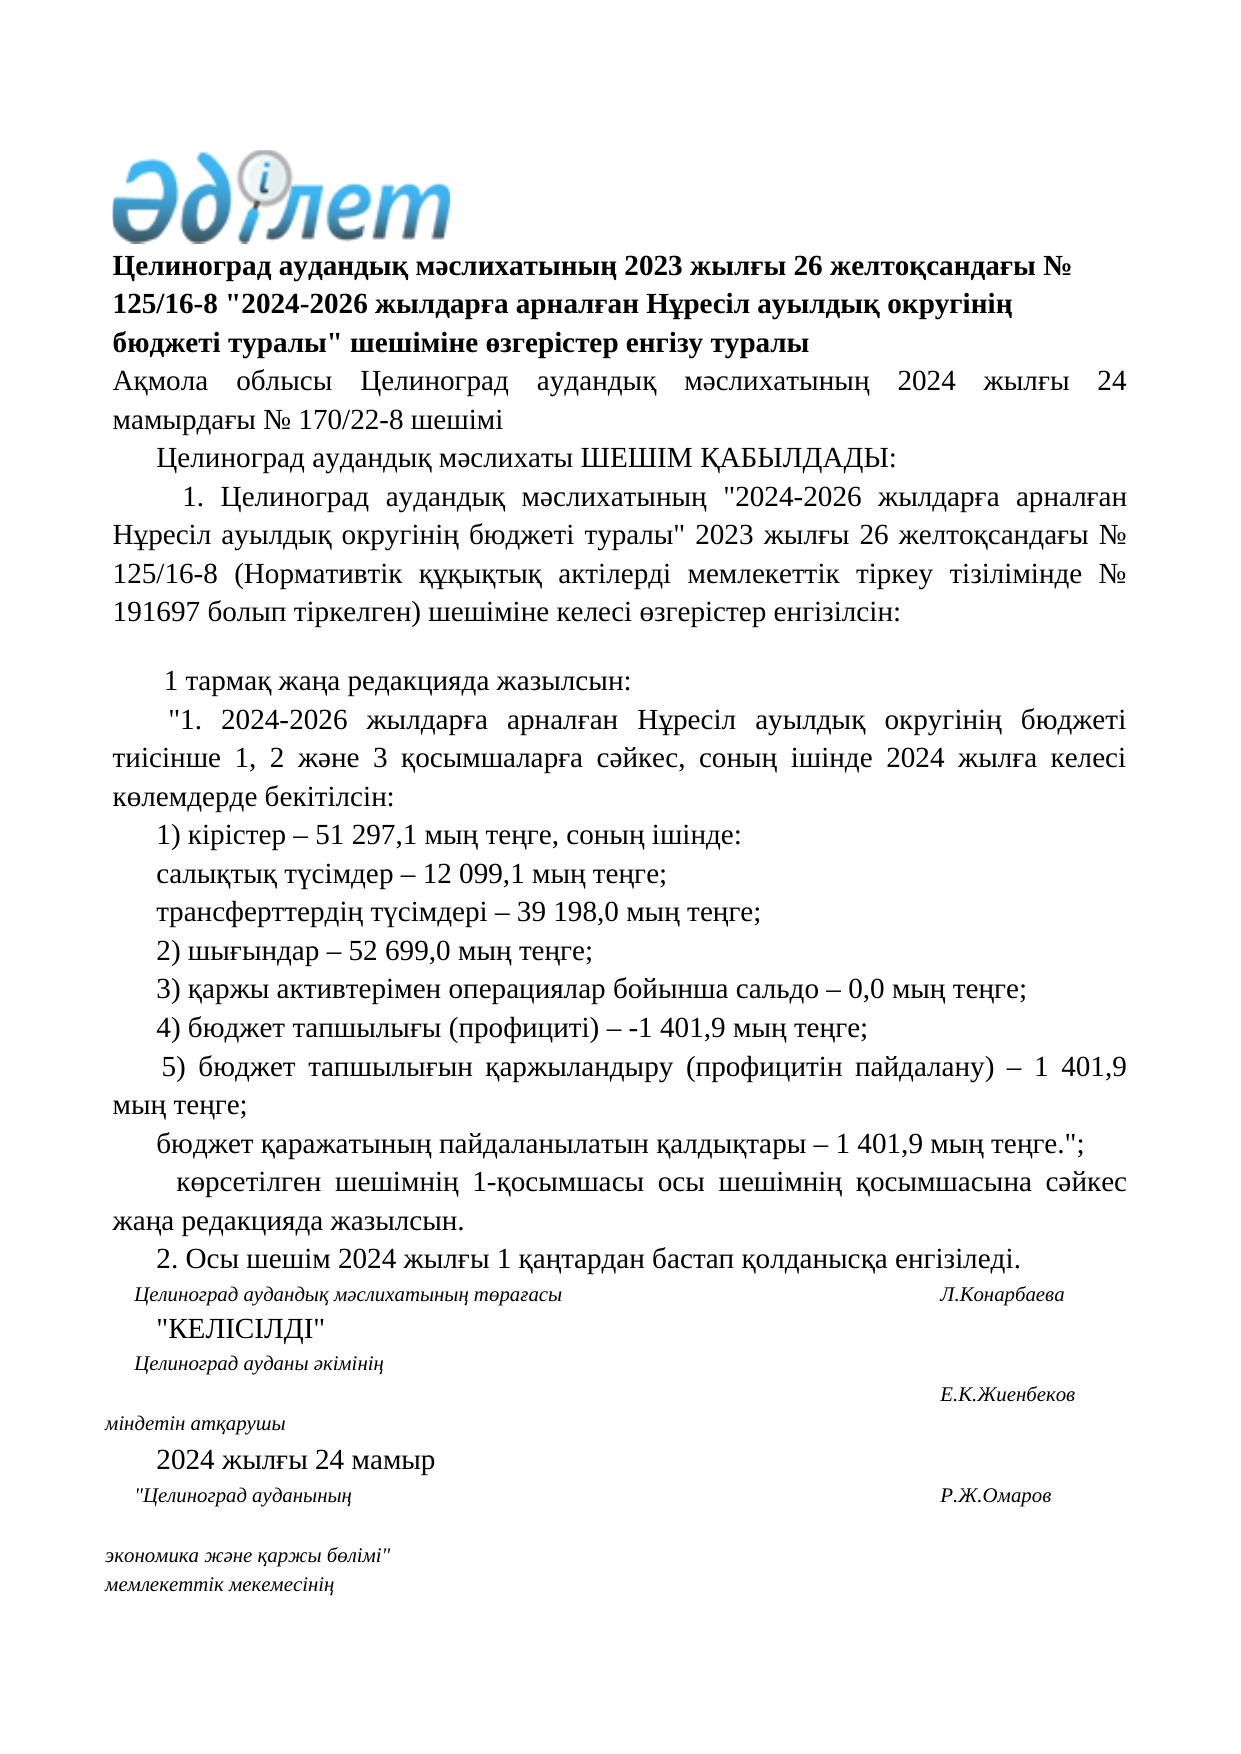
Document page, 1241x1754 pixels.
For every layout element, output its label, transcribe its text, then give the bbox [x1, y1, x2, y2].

text бюджет қаражатының пайдаланылатын қалдықтары – 1 401,9 мың теңге."; [112, 1126, 1128, 1159]
text 5) бюджет тапшылығын қаржыландыру (профицитін пайдалану) – 1 401,9 мың теңге; [112, 1049, 1128, 1121]
text Целиноград аудандық мәслихаты ШЕШІМ ҚАБЫЛДАДЫ: [112, 440, 1128, 474]
text Ақмола облысы Целиноград аудандық мәслихатының 2024 жылғы 24 мамырдағы № 170/22-8 шешімі [112, 363, 1128, 435]
picture [112, 150, 451, 244]
text 3) қаржы активтерімен операциялар бойынша сальдо – 0,0 мың теңге; [112, 972, 1128, 1005]
table_header Целиноград ауданы әкімінің міндетін атқарушы [101, 1350, 939, 1442]
table_header Целиноград аудандық мәслихатының төрағасы [101, 1280, 939, 1311]
text 2024 жылғы 24 мамыр [112, 1442, 1128, 1476]
text трансферттердің түсімдері – 39 198,0 мың теңге; [112, 894, 1128, 928]
text 4) бюджет тапшылығы (профициті) – -1 401,9 мың теңге; [112, 1010, 1128, 1044]
text 2) шығындар – 52 699,0 мың теңге; [112, 933, 1128, 967]
text салықтық түсімдер – 12 099,1 мың теңге; [112, 856, 1128, 889]
table_header Р.Ж.Омаров [939, 1481, 1240, 1604]
text Целиноград аудандық мәслихатының 2023 жылғы 26 желтоқсандағы № 125/16-8 "2024-2026 жылдарға арналған Нұресіл ауылдық округінің бюджеті туралы" шешіміне өзгерістер енгізу туралы [112, 248, 1128, 358]
text 2. Осы шешім 2024 жылғы 1 қаңтардан бастап қолданысқа енгізіледі. [112, 1241, 1128, 1275]
text 1 тармақ жаңа редакцияда жазылсын: [112, 663, 1128, 697]
table_header Е.К.Жиенбеков [939, 1350, 1240, 1442]
text "КЕЛІСІЛДІ" [112, 1311, 1128, 1344]
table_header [101, 1481, 939, 1604]
table_header Л.Конарбаева [939, 1280, 1240, 1311]
text көрсетілген шешімнің 1-қосымшасы осы шешімнің қосымшасына сәйкес жаңа редакцияда жазылсын. [112, 1164, 1128, 1236]
text 1) кірістер – 51 297,1 мың теңге, соның ішінде: [112, 817, 1128, 851]
text "1. 2024-2026 жылдарға арналған Нұресіл ауылдық округінің бюджеті тиісінше 1, 2 және 3 қосымшаларға сәйкес, соның ішінде 2024 жылға келесі көлемдерде бекітілсін: [112, 702, 1128, 812]
text 1. Целиноград аудандық мәслихатының "2024-2026 жылдарға арналған Нұресіл ауылдық округінің бюджеті туралы" 2023 жылғы 26 желтоқсандағы № 125/16-8 (Нормативтік құқықтық актілерді мемлекеттік тіркеу тізілімінде № 191697 болып тіркелген) шешіміне келесі өзгерістер енгізілсін: [112, 479, 1128, 628]
